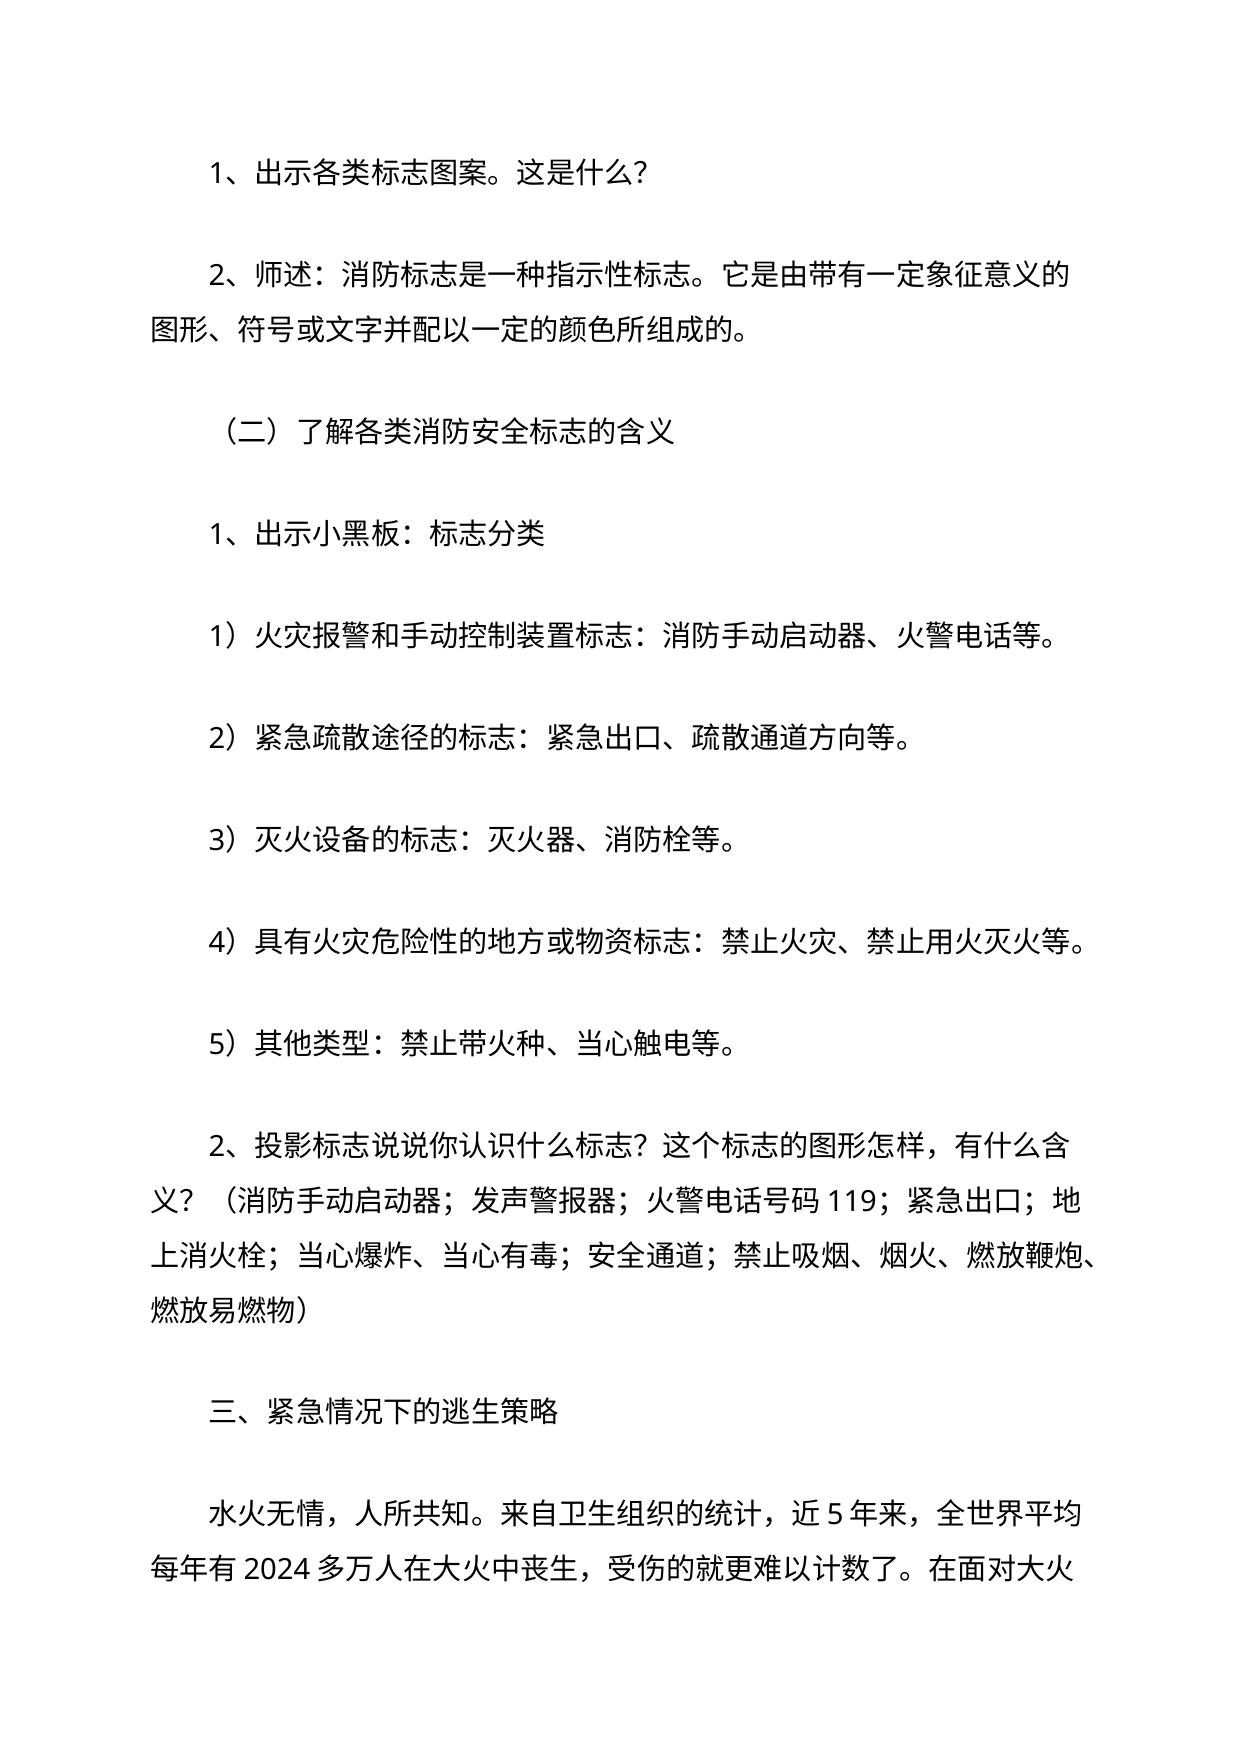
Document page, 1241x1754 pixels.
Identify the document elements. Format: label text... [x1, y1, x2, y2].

text 1、出示小黑板：标志分类 [150, 511, 1090, 553]
text 2、投影标志说说你认识什么标志？这个标志的图形怎样，有什么含义？（消防手动启动器；发声警报器；火警电话号码119；紧急出口；地上消火栓；当心爆炸、当心有毒；安全通道；禁止吸烟、烟火、燃放鞭炮、燃放易燃物） [150, 1122, 1090, 1329]
text 3）灭火设备的标志：灭火器、消防栓等。 [150, 816, 1090, 859]
text 三、紧急情况下的逃生策略 [150, 1389, 1090, 1431]
text 5）其他类型：禁止带火种、当心触电等。 [150, 1020, 1090, 1063]
text （二）了解各类消防安全标志的含义 [150, 409, 1090, 451]
text 4）具有火灾危险性的地方或物资标志：禁止火灾、禁止用火灭火等。 [150, 918, 1090, 961]
text 1、出示各类标志图案。这是什么？ [150, 150, 1090, 192]
text 1）火灾报警和手动控制装置标志：消防手动启动器、火警电话等。 [150, 612, 1090, 655]
text 2）紧急疏散途径的标志：紧急出口、疏散通道方向等。 [150, 714, 1090, 757]
text 2、师述：消防标志是一种指示性标志。它是由带有一定象征意义的图形、符号或文字并配以一定的颜色所组成的。 [150, 252, 1090, 349]
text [150, 1491, 1090, 1588]
